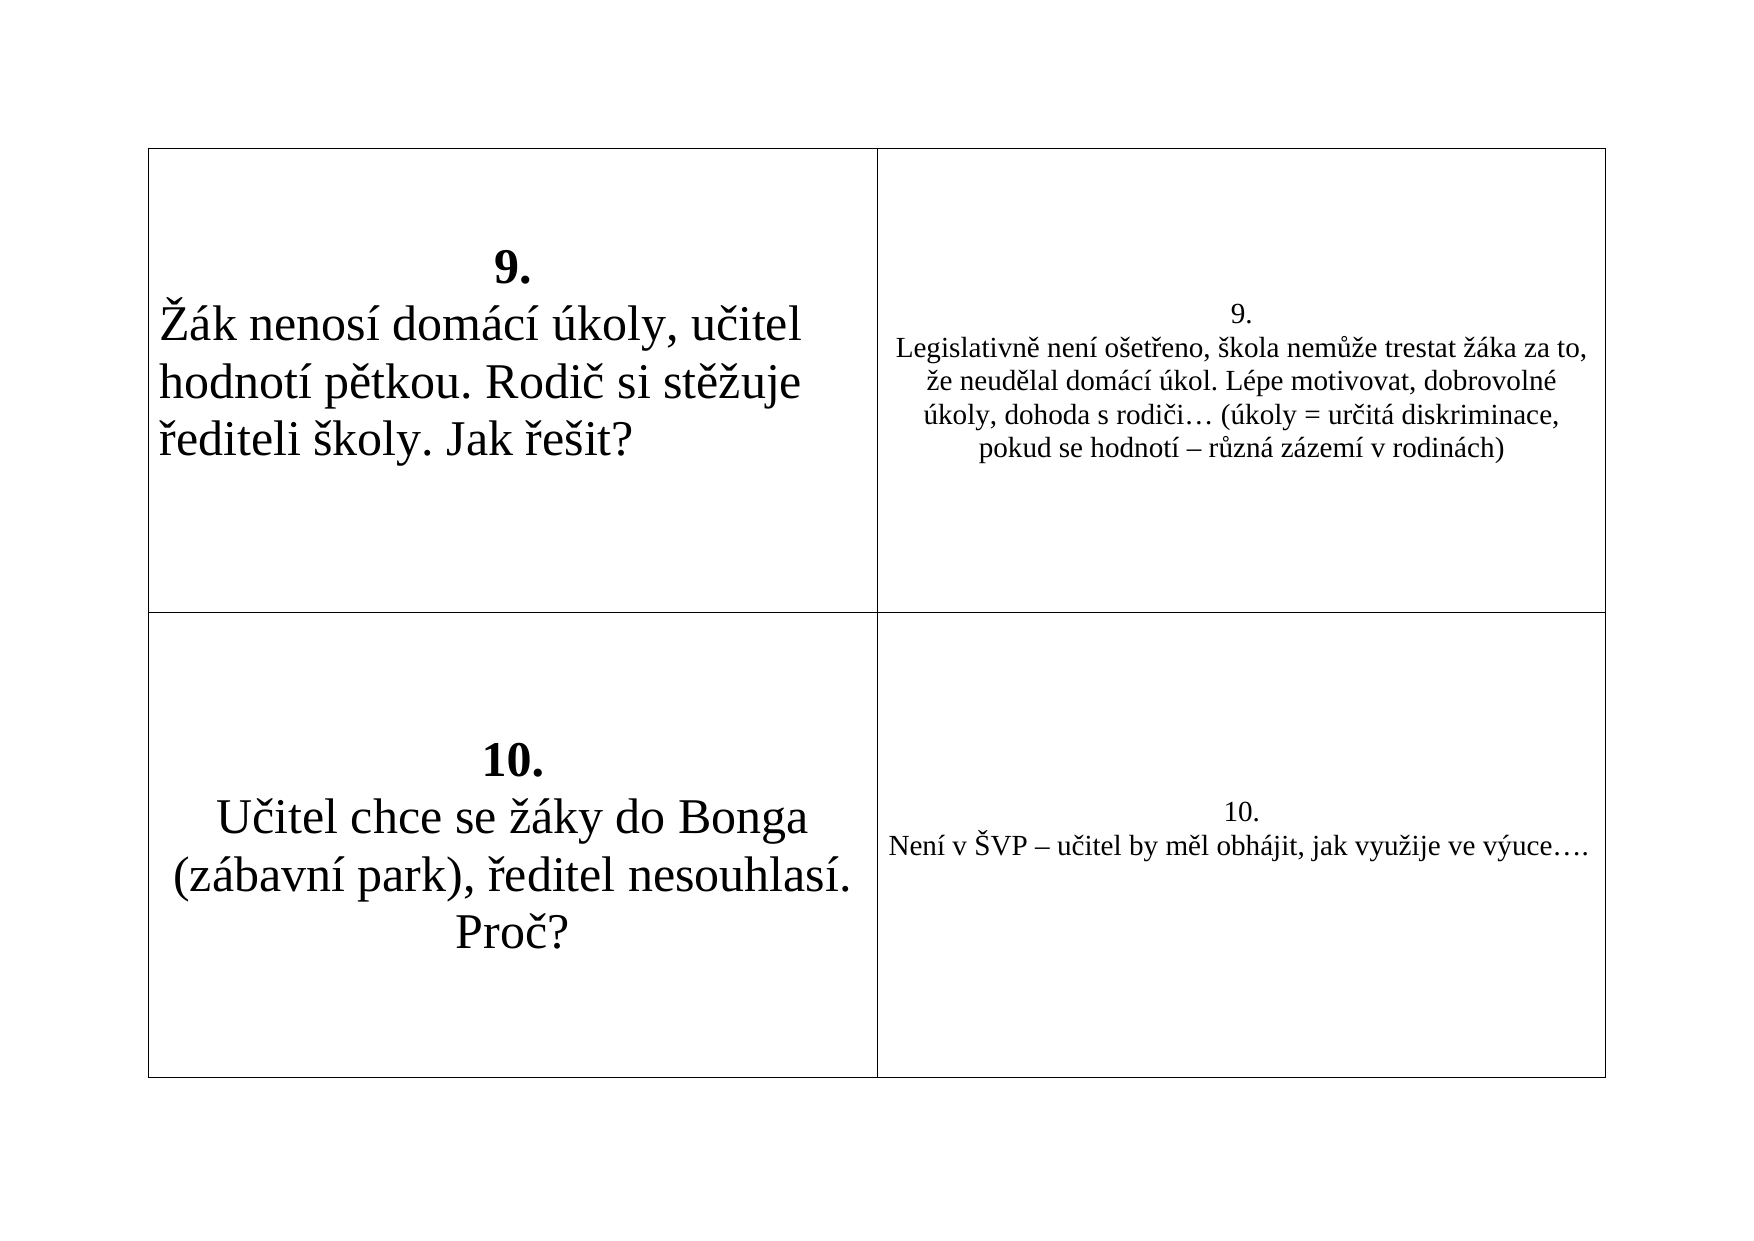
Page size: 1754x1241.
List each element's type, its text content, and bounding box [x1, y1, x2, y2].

table_cell 9. Žák nenosí domácí úkoly, učitel hodnotí pětkou. Rodič si stěžuje řediteli školy. Jak řešit? [149, 149, 877, 612]
table_cell 10. Není v ŠVP – učitel by měl obhájit, jak využije ve výuce…. [878, 613, 1605, 1077]
table_cell 9. Legislativně není ošetřeno, škola nemůže trestat žáka za to, že neudělal domácí úkol. Lépe motivovat, dobrovolné úkoly, dohoda s rodiči… (úkoly = určitá diskriminace, pokud se hodnotí – různá zázemí v rodinách) [878, 149, 1605, 612]
table_cell 10. Učitel chce se žáky do Bonga (zábavní park), ředitel nesouhlasí. Proč? [149, 613, 877, 1077]
